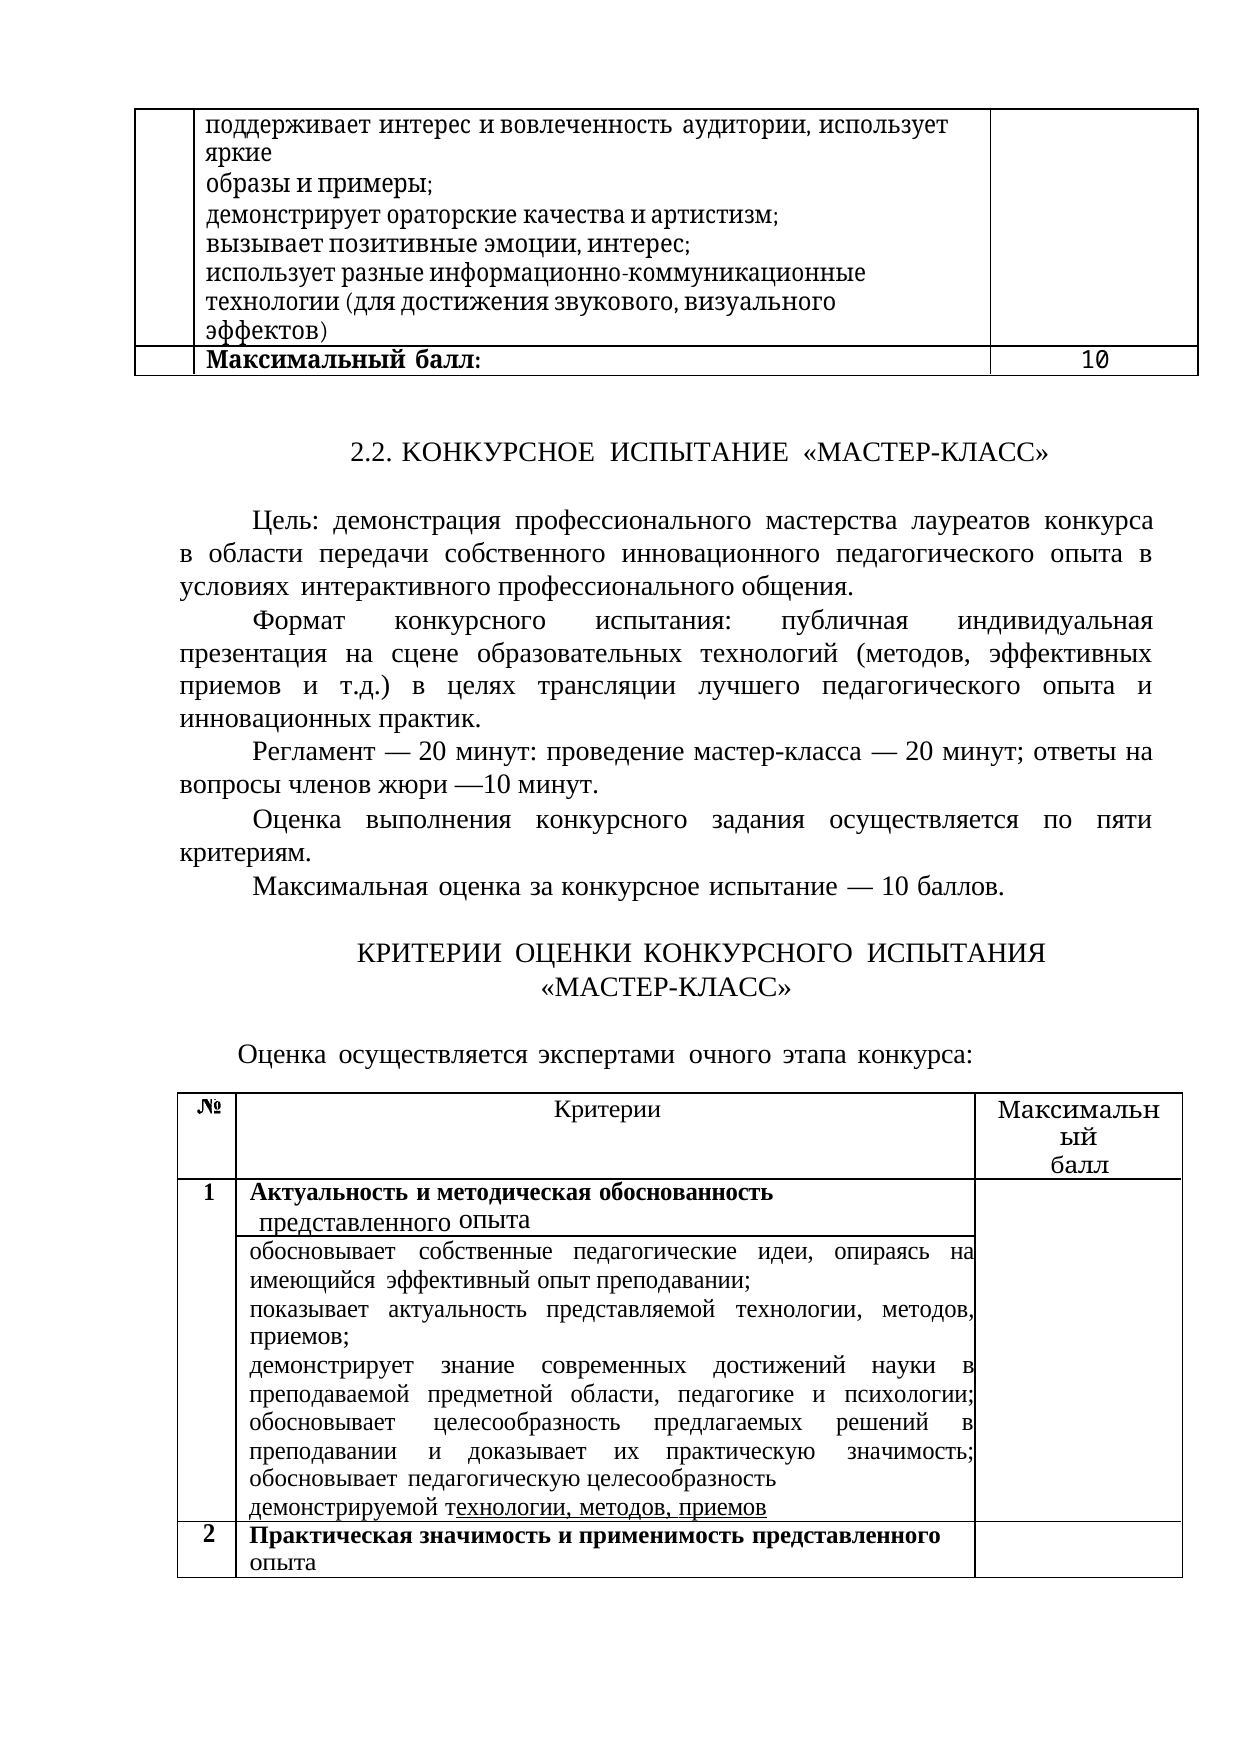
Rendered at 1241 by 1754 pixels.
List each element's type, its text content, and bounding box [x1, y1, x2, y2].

text Регламент — 20 минут: проведение мастер-класса — 20 минут; ответы на вопросы членов жюри —10 минут. [179, 734, 1153, 800]
text Оценка выполнения конкурсного задания осуществляется по пяти критериям. [179, 802, 1153, 867]
text Формат конкурсного испытания: публичная индивидуальная презентация на сцене образовательных технологий (методов, эффективных приемов и т.д.) в целях трансляции лучшего педагогического опыта и инновационных практик. [179, 603, 1153, 733]
table_header Критерии [237, 1094, 974, 1178]
picture [197, 1099, 221, 1114]
table_header [991, 110, 1197, 345]
text «МАСТЕР-КЛАСС» [222, 970, 1110, 1003]
table_cell 1 [178, 1180, 235, 1521]
text КРИТЕРИИ ОЦЕНКИ КОНКУРСНОГО ИСПЫТАНИЯ [223, 936, 1180, 969]
text Оценка осуществляется экспертами очного этапа конкурса: [237, 1037, 1213, 1070]
table_cell [976, 1178, 1182, 1521]
table_cell Актуальность и методическая обоснованность представленного опыта [237, 1180, 974, 1235]
table_cell [976, 1521, 1182, 1576]
text Максимальная оценка за конкурсное испытание — 10 баллов. [252, 869, 1213, 902]
table_cell 2 [178, 1522, 235, 1576]
table_cell [136, 347, 193, 374]
text Цель: демонстрация профессионального мастерства лауреатов конкурса в области передачи собственного инновационного педагогического опыта в условиях интерактивного профессионального общения. [179, 503, 1154, 602]
list KOHKУPCHOE ИСПЫТАНИЕ «МАСТЕР-КЛАСС» [350, 435, 1213, 467]
table_cell Максимальный балл: [195, 347, 990, 374]
table_cell 10 [991, 347, 1197, 374]
table_cell Практическая значимость и применимость представленного опыта [237, 1522, 974, 1576]
table_header Максимальный балл [976, 1094, 1182, 1178]
table_header поддерживает интерес и вовлеченность аудитории, использует яркие образы и примеры; демонстрирует ораторские качества и артистизм; вызывает позитивные эмоции, интерес; использует разные информационно-коммуникационные технологии (для достижения звукового, визуального эффектов) [195, 110, 990, 345]
table_header [136, 110, 193, 345]
table_cell обосновывает собственные педагогические идеи, опираясь на имеющийся эффективный опыт преподавании; показывает актуальность представляемой технологии, методов, приемов; демонстрирует знание современных достижений науки в преподаваемой предметной области, педагогике и психологии; обосновывает целесообразность предлагаемых решений в преподавании и доказывает их практическую значимость; обосновывает педагогическую целесообразность демонстрируемой технологии, методов, приемов [237, 1237, 974, 1521]
table_header [178, 1094, 235, 1178]
